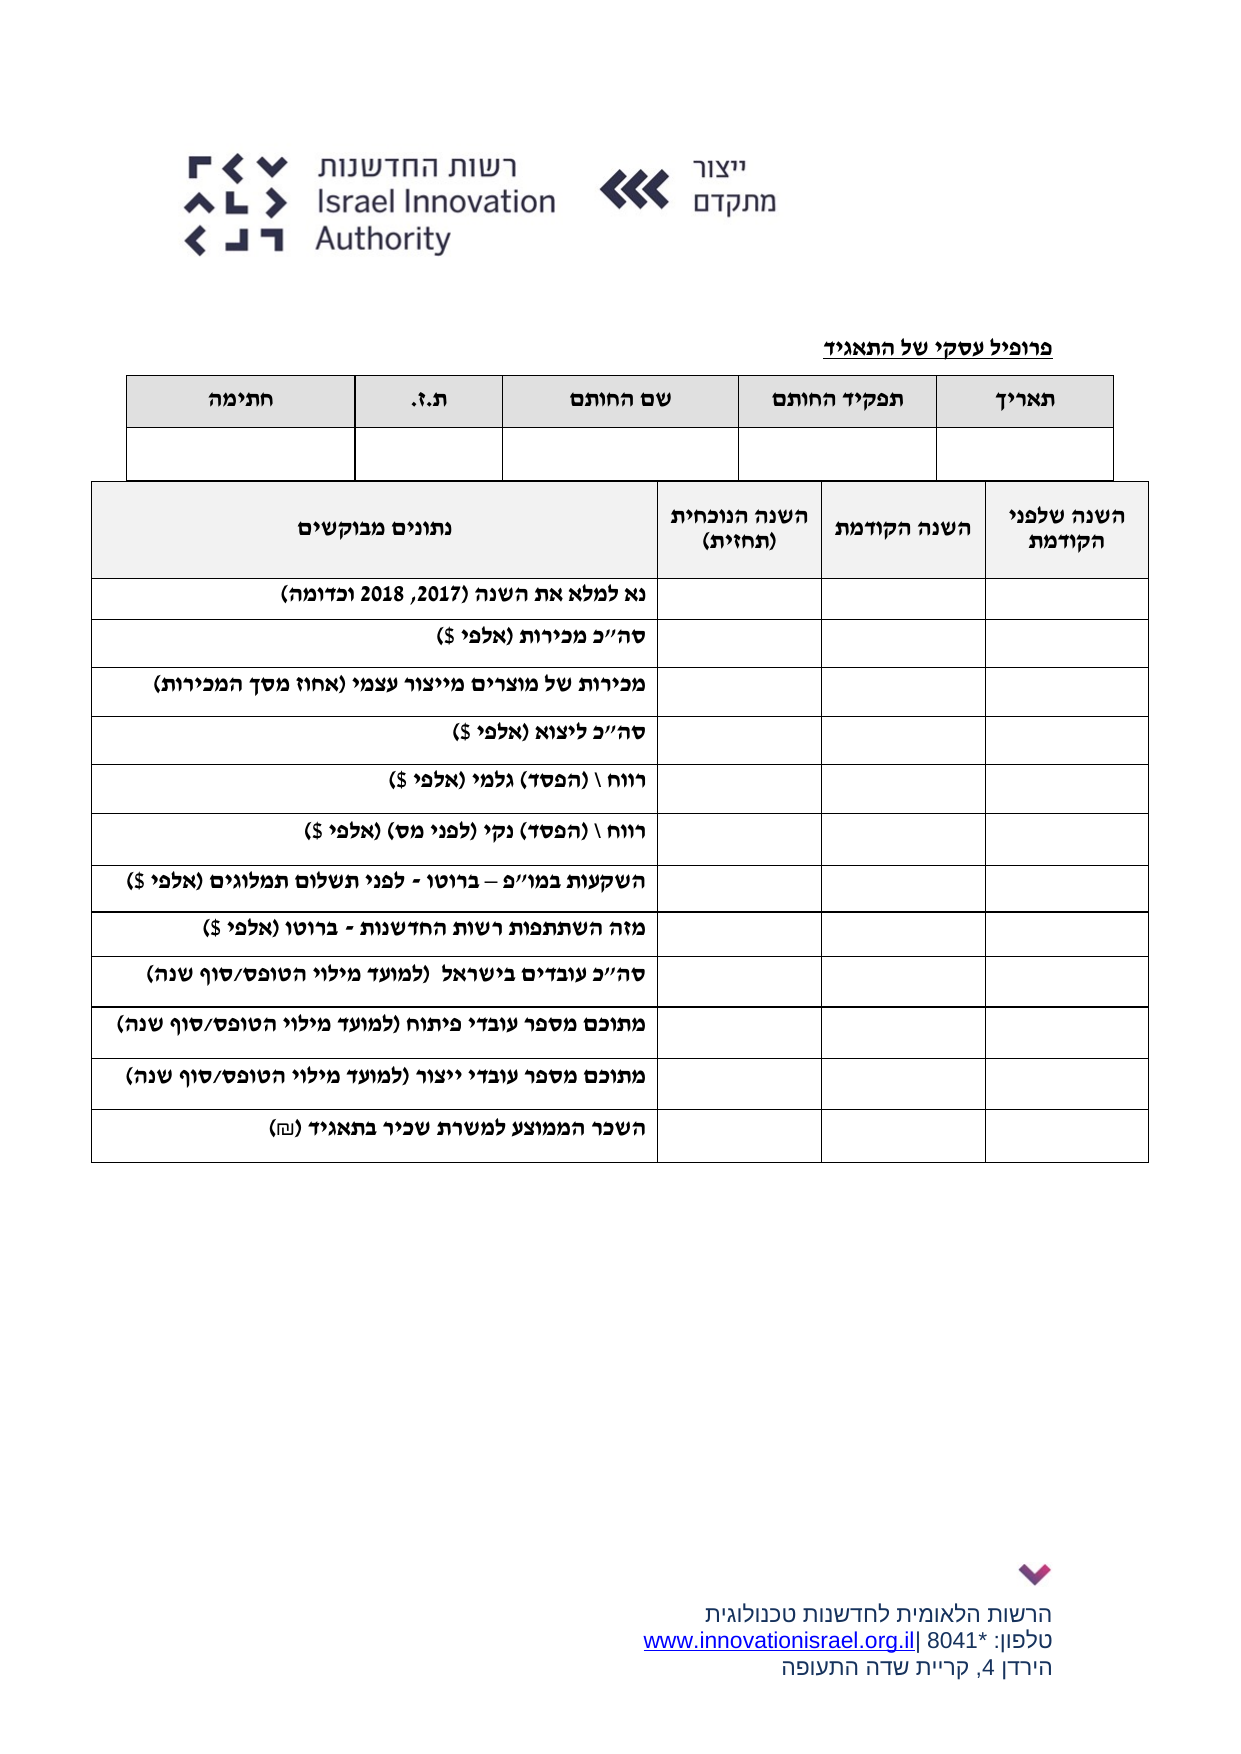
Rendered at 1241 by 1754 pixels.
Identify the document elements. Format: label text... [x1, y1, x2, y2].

table_header ת.ז. [356, 376, 502, 427]
table_cell [822, 957, 985, 1006]
table_cell [739, 428, 936, 479]
table_cell [986, 814, 1148, 865]
table_cell רווח \ (הפסד) גלמי (אלפי $) [92, 765, 657, 812]
table_cell [822, 579, 985, 619]
table_cell [986, 579, 1148, 619]
table_cell [658, 620, 821, 667]
table_cell סה"כ מכירות (אלפי $) [92, 620, 657, 667]
subtitle פרופיל עסקי של התאגיד [187, 291, 1053, 362]
table_cell [986, 1059, 1148, 1109]
table_cell מכירות של מוצרים מייצור עצמי (אחוז מסך המכירות) [92, 668, 657, 716]
table_header תפקיד החותם [739, 376, 936, 427]
table_cell [822, 866, 985, 911]
table_cell [822, 913, 985, 956]
picture [2, 0, 1236, 291]
table_cell [822, 765, 985, 812]
table_cell [822, 620, 985, 667]
table_header תאריך [937, 376, 1113, 427]
table_cell [986, 717, 1148, 764]
table_cell סה"כ עובדים בישראל (למועד מילוי הטופס/סוף שנה) [92, 957, 657, 1006]
table_cell מזה השתתפות רשות החדשנות - ברוטו (אלפי $) [92, 913, 657, 956]
table_header שם החותם [503, 376, 738, 427]
table_cell השכר הממוצע למשרת שכיר בתאגיד (₪) [92, 1110, 657, 1162]
table_cell [658, 765, 821, 812]
table_cell [658, 1008, 821, 1058]
table_header השנה הנוכחית (תחזית) [658, 482, 821, 578]
table_header השנה שלפני הקודמת [986, 482, 1148, 578]
table_cell מתוכם מספר עובדי פיתוח (למועד מילוי הטופס/סוף שנה) [92, 1008, 657, 1058]
table_cell רווח \ (הפסד) נקי (לפני מס) (אלפי $) [92, 814, 657, 865]
table_cell [937, 428, 1113, 479]
table_cell [658, 957, 821, 1006]
table_cell מתוכם מספר עובדי ייצור (למועד מילוי הטופס/סוף שנה) [92, 1059, 657, 1109]
table_cell [658, 1110, 821, 1162]
table_cell [986, 913, 1148, 956]
table_cell [822, 1059, 985, 1109]
table_cell [822, 814, 985, 865]
table_cell [822, 717, 985, 764]
table_cell [986, 668, 1148, 716]
table_header נתונים מבוקשים [92, 482, 657, 578]
table_cell [822, 1110, 985, 1162]
table_header חתימה [127, 376, 354, 427]
table_cell [986, 765, 1148, 812]
table_cell [127, 428, 354, 479]
picture [1016, 1562, 1053, 1587]
table_cell [822, 668, 985, 716]
table_cell סה"כ ליצוא (אלפי $) [92, 717, 657, 764]
table_cell [356, 428, 502, 479]
table_cell [658, 668, 821, 716]
table_cell נא למלא את השנה (2017, 2018 וכדומה) [92, 579, 657, 619]
table_cell [822, 1008, 985, 1058]
table_cell [986, 957, 1148, 1006]
table_cell [658, 814, 821, 865]
table_cell השקעות במו"פ – ברוטו - לפני תשלום תמלוגים (אלפי $) [92, 866, 657, 911]
table_cell [658, 866, 821, 911]
table_header השנה הקודמת [822, 482, 985, 578]
table_cell [986, 1008, 1148, 1058]
table_cell [986, 866, 1148, 911]
table_cell [503, 428, 738, 479]
table_cell [658, 579, 821, 619]
table_cell [658, 913, 821, 956]
table_cell [986, 1110, 1148, 1162]
table_cell [986, 620, 1148, 667]
table_cell [658, 717, 821, 764]
table_cell [658, 1059, 821, 1109]
